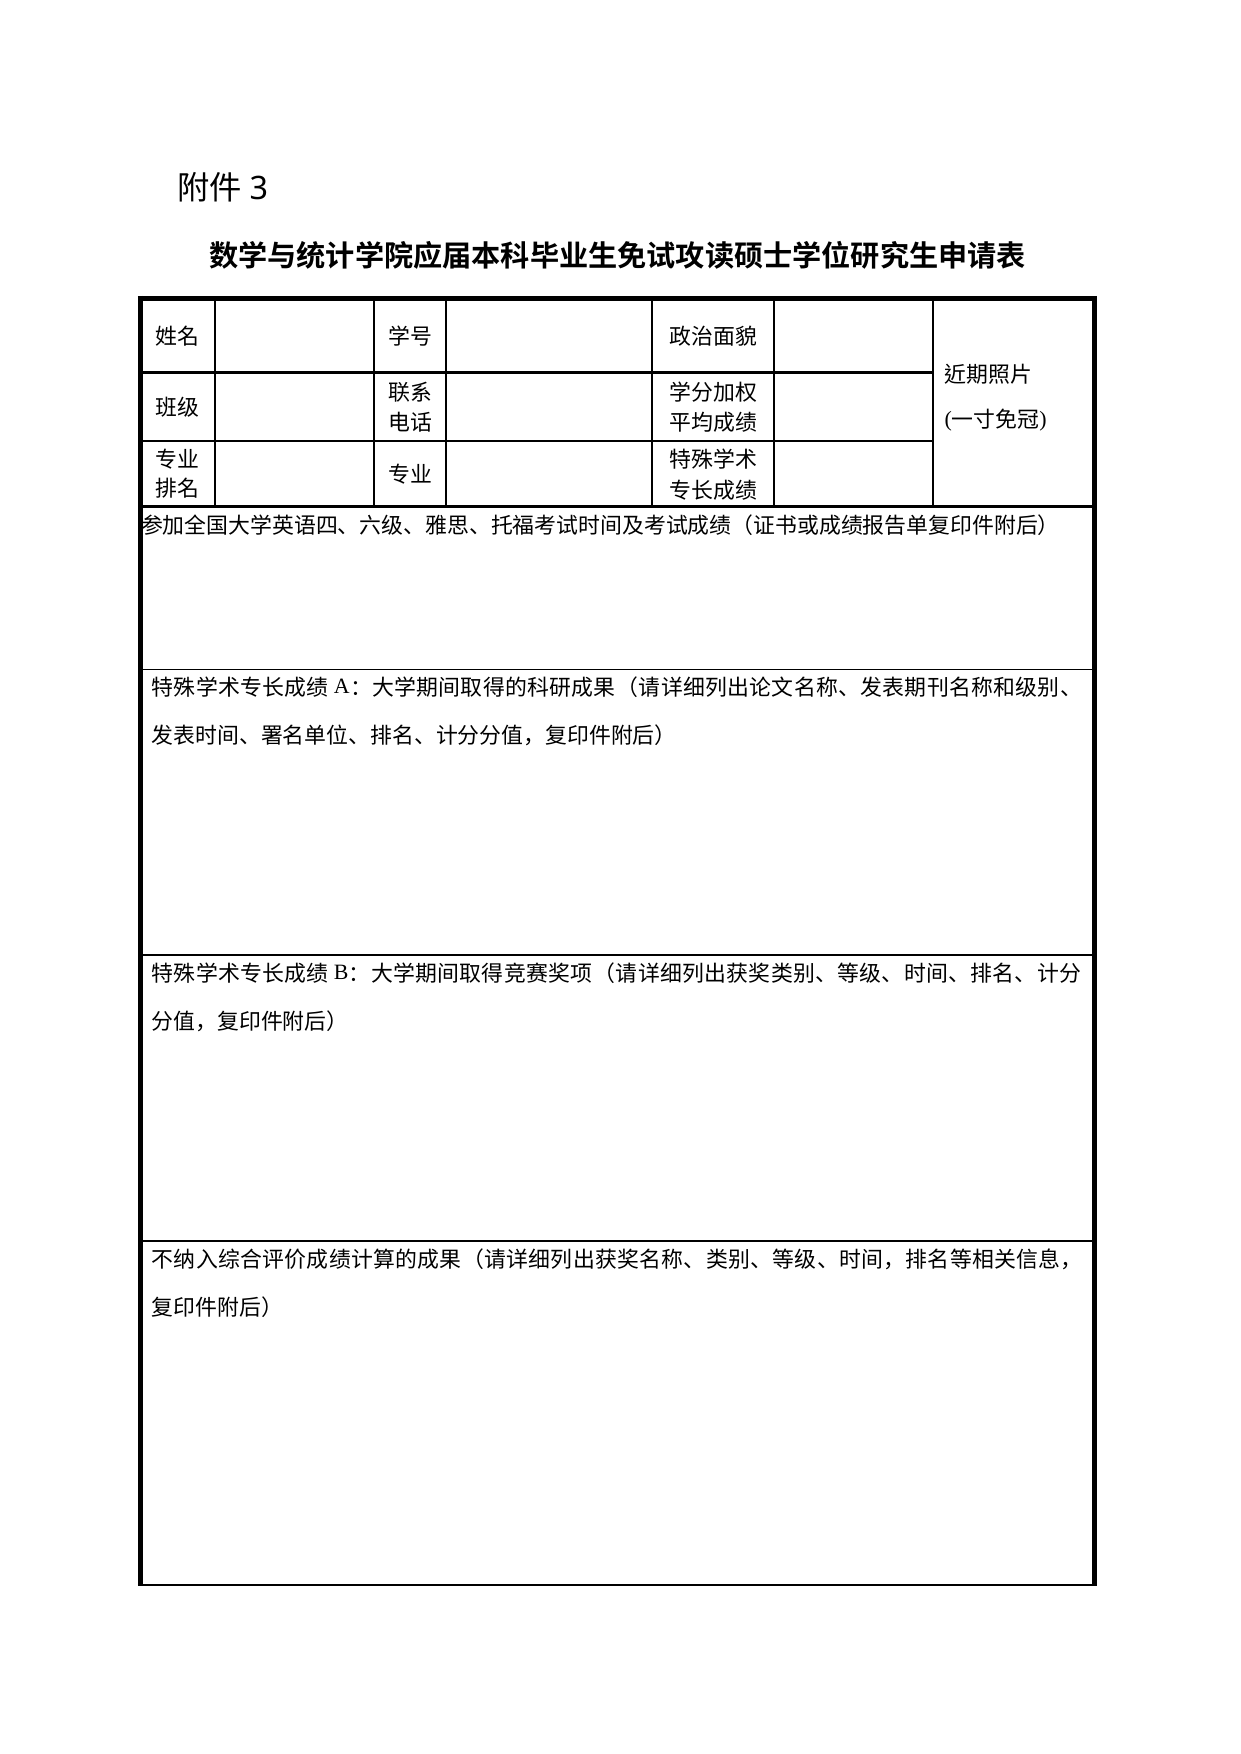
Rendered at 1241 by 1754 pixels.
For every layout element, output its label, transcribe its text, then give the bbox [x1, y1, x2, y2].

table_header [216, 301, 373, 371]
text 数学与统计学院应届本科毕业生免试攻读硕士学位研究生申请表 [177, 232, 1057, 275]
table_cell 学分加权 平均成绩 [653, 374, 773, 440]
table_header 学号 [375, 301, 445, 371]
table_cell 特殊学术 专长成绩 [653, 442, 773, 505]
table_cell 不纳入综合评价成绩计算的成果（请详细列出获奖名称、类别、等级、时间，排名等相关信息，复印件附后） [143, 1242, 1092, 1584]
table_cell 联系电话 [375, 374, 445, 440]
table_header 近期照片 (一寸免冠) [934, 301, 1092, 505]
table_cell 特殊学术专长成绩A：大学期间取得的科研成果（请详细列出论文名称、发表期刊名称和级别、发表时间、署名单位、排名、计分分值，复印件附后） [143, 508, 1092, 669]
text 附件 3 [177, 162, 1057, 209]
table_header 政治面貌 [653, 301, 773, 371]
table_cell [775, 374, 932, 440]
table_header [775, 301, 932, 371]
table_cell 班级 [143, 374, 214, 440]
table_cell [447, 374, 651, 440]
table_cell 特殊学术专长成绩A：大学期间取得的科研成果（请详细列出论文名称、发表期刊名称和级别、发表时间、署名单位、排名、计分分值，复印件附后） [143, 670, 1092, 954]
table_cell [216, 374, 373, 440]
table_cell [216, 442, 373, 505]
table_cell [775, 442, 932, 505]
table_cell 专业 [375, 442, 445, 505]
table_cell 特殊学术专长成绩B：大学期间取得竞赛奖项（请详细列出获奖类别、等级、时间、排名、计分分值，复印件附后） [143, 956, 1092, 1240]
table_cell 专业 排名 [143, 442, 214, 505]
table_cell [447, 442, 651, 505]
table_header [447, 301, 651, 371]
table_header 姓名 [143, 301, 214, 371]
